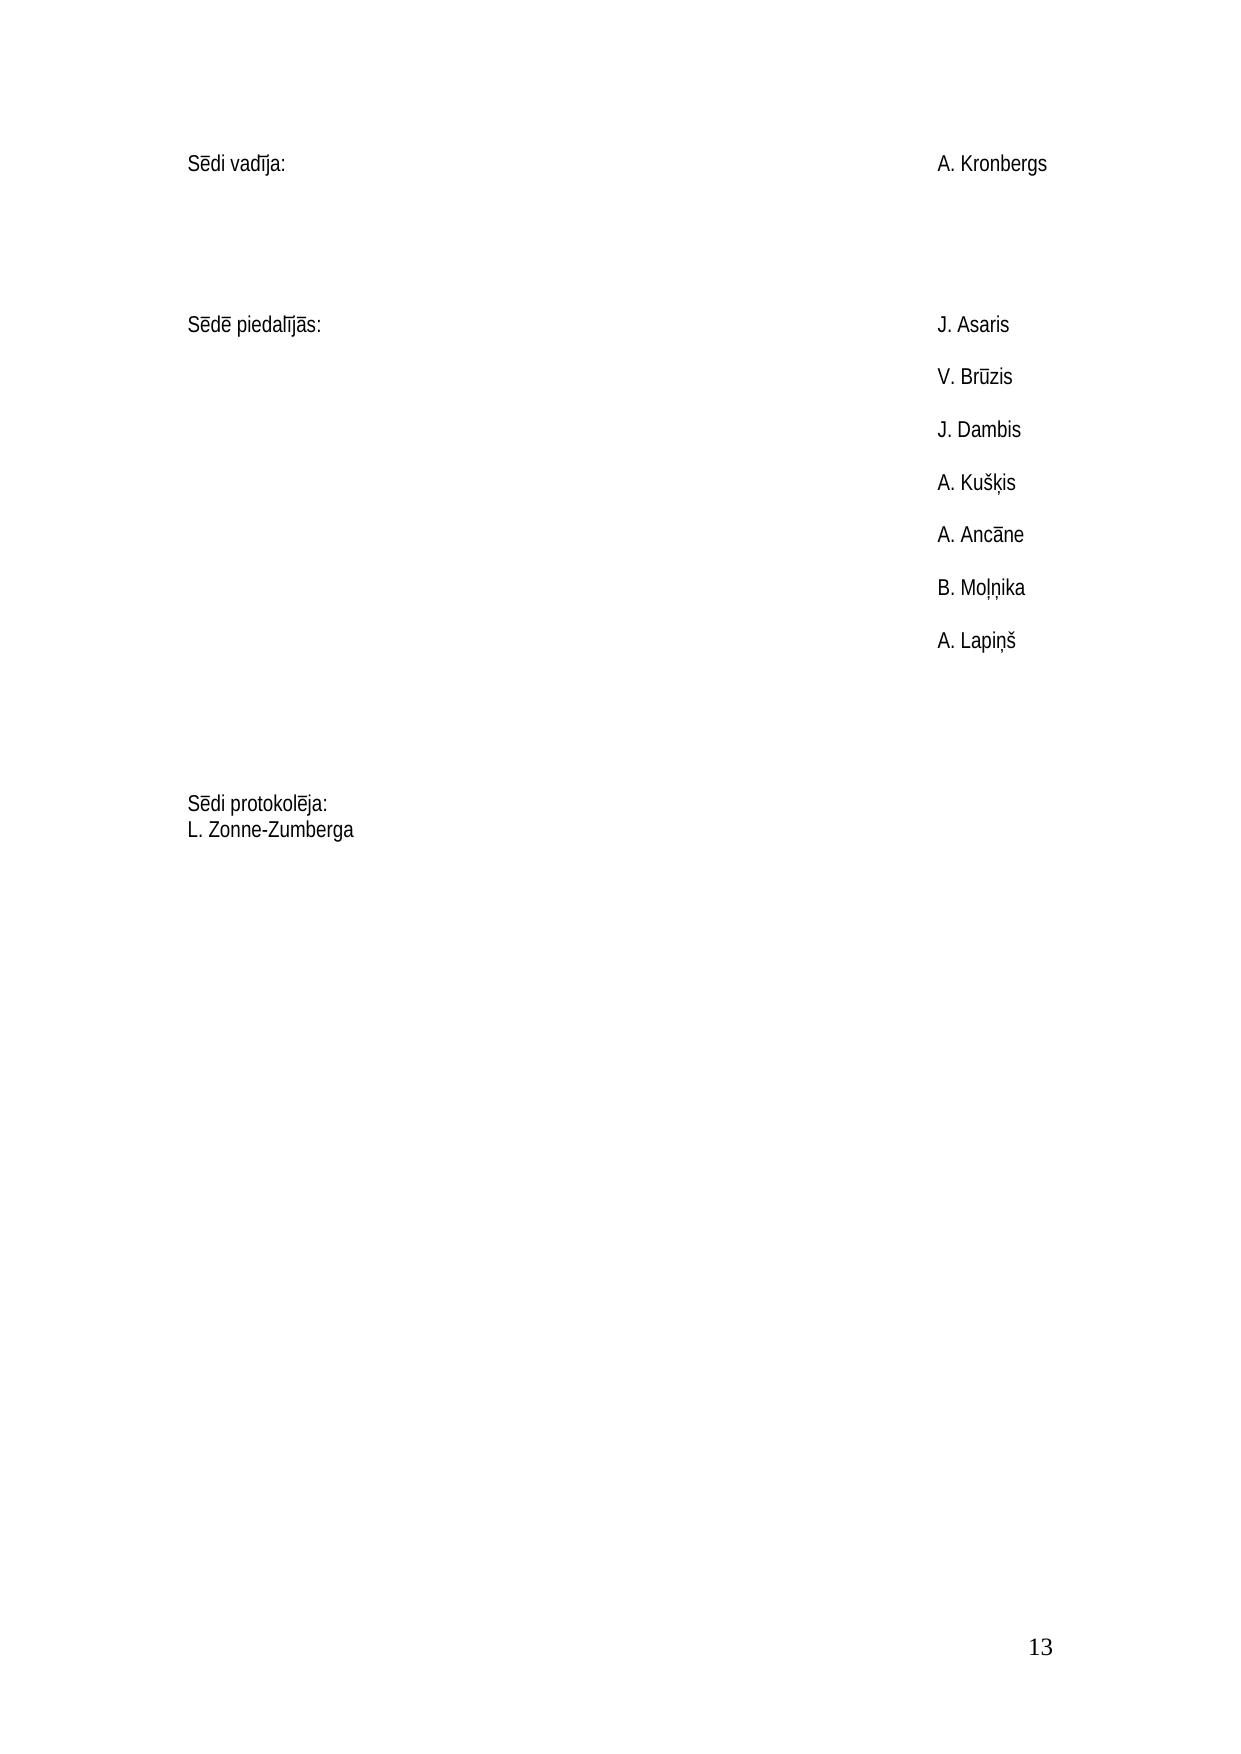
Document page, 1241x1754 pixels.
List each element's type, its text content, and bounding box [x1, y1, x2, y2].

list Sēdi vadīja: A. Kronbergs [187, 150, 1053, 176]
list A. Ancāne [187, 521, 1053, 548]
list A. Kušķis [187, 469, 1053, 495]
list A. Lapiņš [187, 627, 1053, 653]
list Sēdē piedalījās: J. Asaris [187, 311, 1053, 337]
list V. Brūzis [187, 363, 1053, 389]
list J. Dambis [187, 416, 1053, 442]
list Sēdi protokolēja: L. Zonne-Zumberga [187, 790, 1053, 842]
list B. Moļņika [187, 574, 1053, 600]
